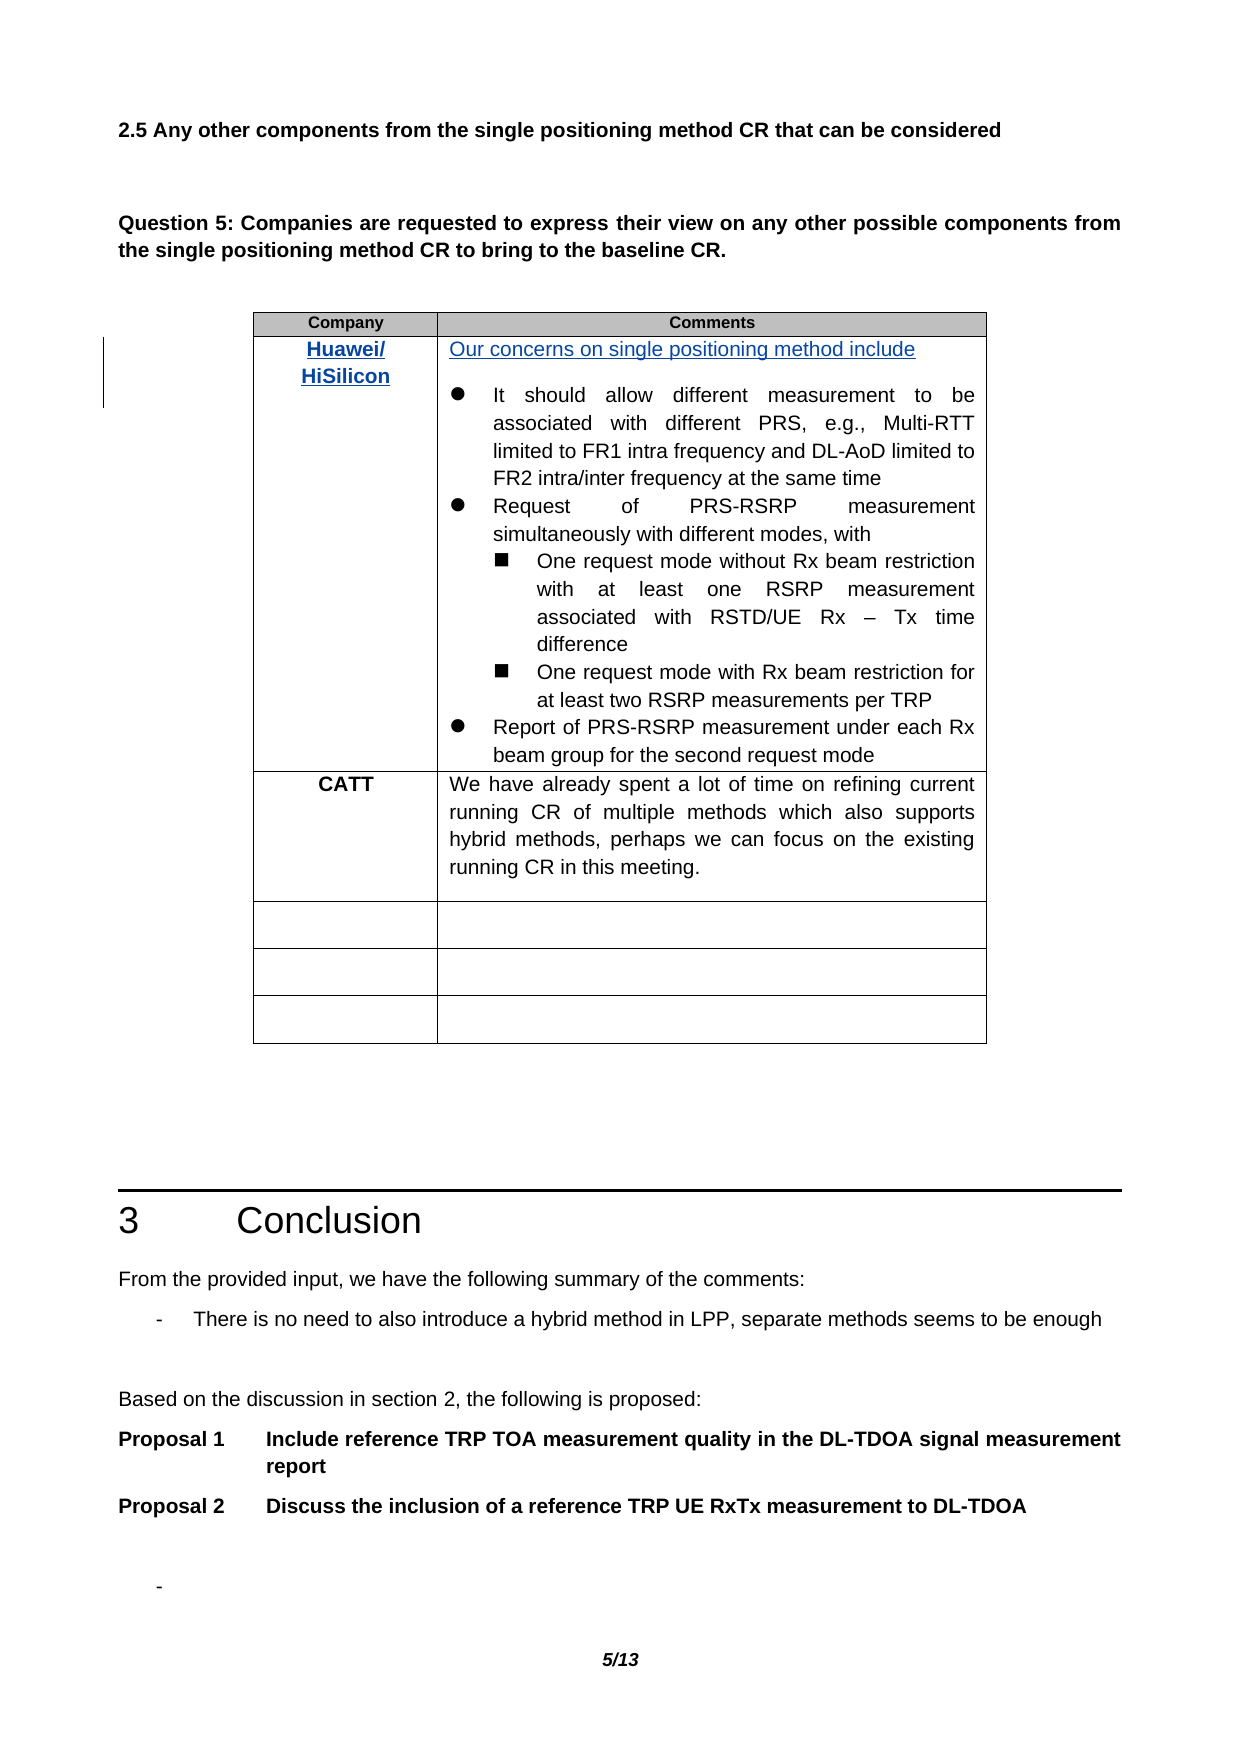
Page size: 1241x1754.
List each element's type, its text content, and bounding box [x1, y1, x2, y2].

table_cell [254, 949, 437, 995]
table_header Company [254, 313, 437, 336]
table_cell [438, 772, 986, 901]
subtitle 2.5 Any other components from the single positioning method CR that can be considered [118, 118, 1122, 142]
subtitle 3 Conclusion [118, 1192, 1122, 1242]
text From the provided input, we have the following summary of the comments: [118, 1267, 1122, 1291]
table_header Comments [438, 313, 986, 336]
table_cell [438, 996, 986, 1043]
table_cell [254, 772, 437, 901]
table_cell [254, 902, 437, 948]
table_cell [438, 337, 986, 771]
table_cell [254, 337, 437, 771]
table_cell [254, 996, 437, 1043]
text Question 5: Companies are requested to express their view on any other possible components from the single positioning method CR to bring to the baseline CR. [118, 211, 1122, 262]
text Based on the discussion in section , the following is proposed: [118, 1387, 1122, 1411]
text Proposal 1 [118, 1427, 1122, 1478]
table_cell [438, 949, 986, 995]
table_cell [438, 902, 986, 948]
